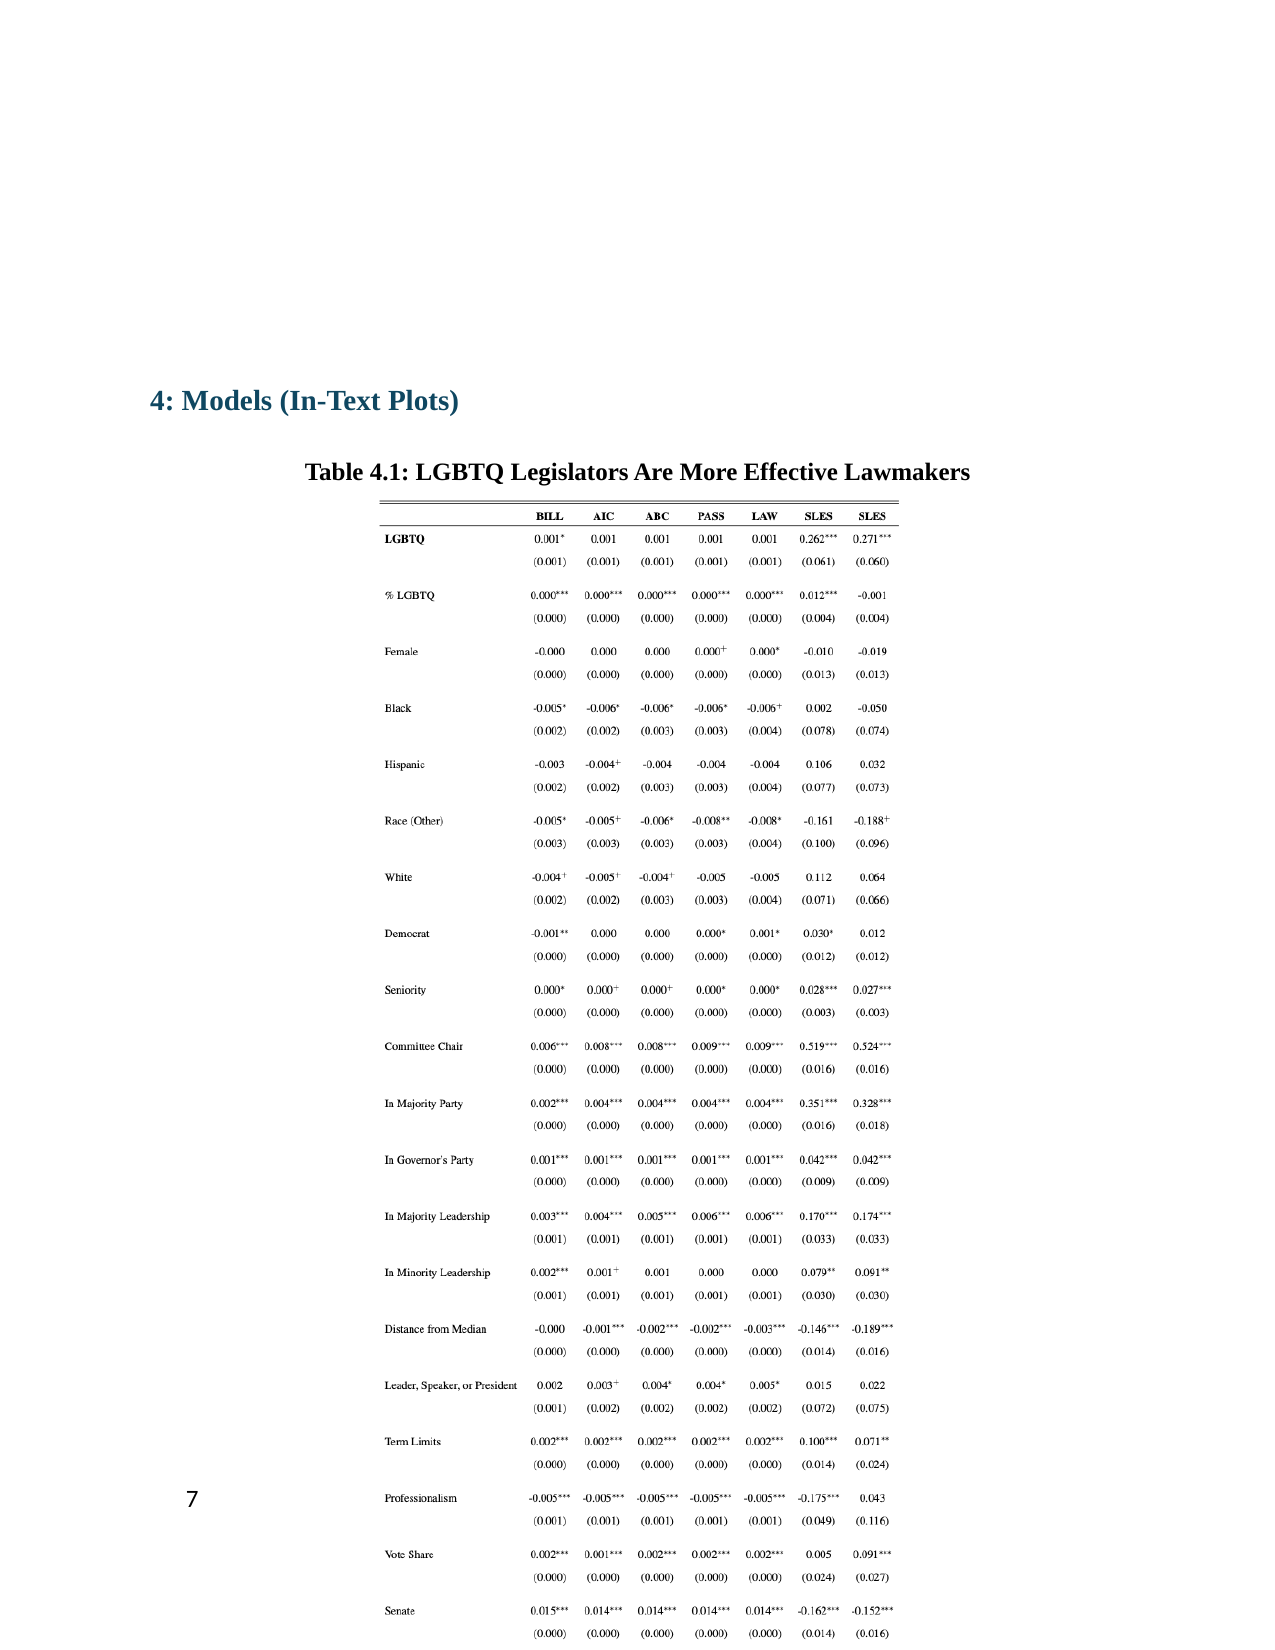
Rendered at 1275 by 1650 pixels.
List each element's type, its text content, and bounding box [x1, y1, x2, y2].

picture [370, 494, 914, 1650]
text Table 4.1: LGBTQ Legislators Are More Effective Lawmakers [150, 457, 1125, 485]
subtitle 4: Models (In-Text Plots) [150, 383, 1125, 417]
